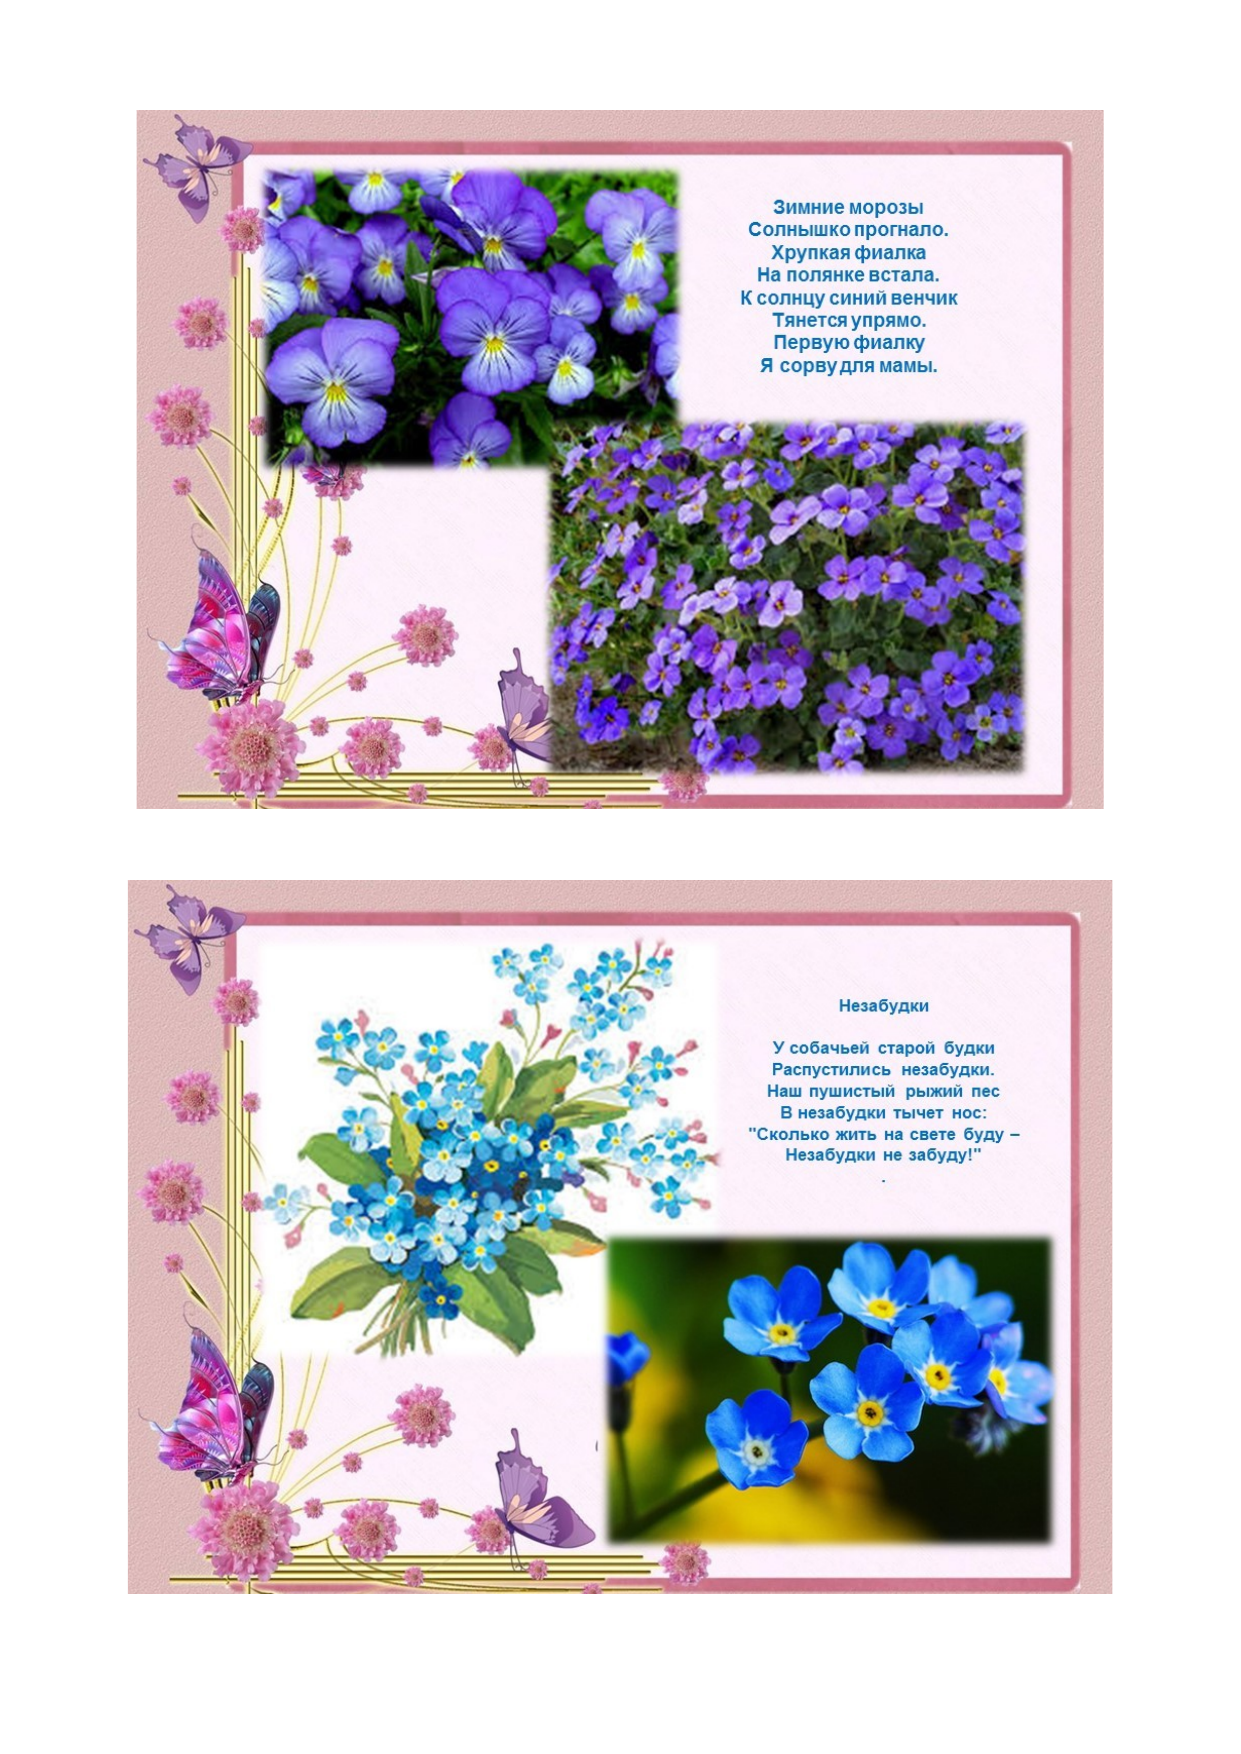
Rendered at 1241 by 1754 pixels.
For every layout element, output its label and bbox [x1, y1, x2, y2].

picture [136, 110, 1104, 809]
picture [127, 880, 1113, 1594]
